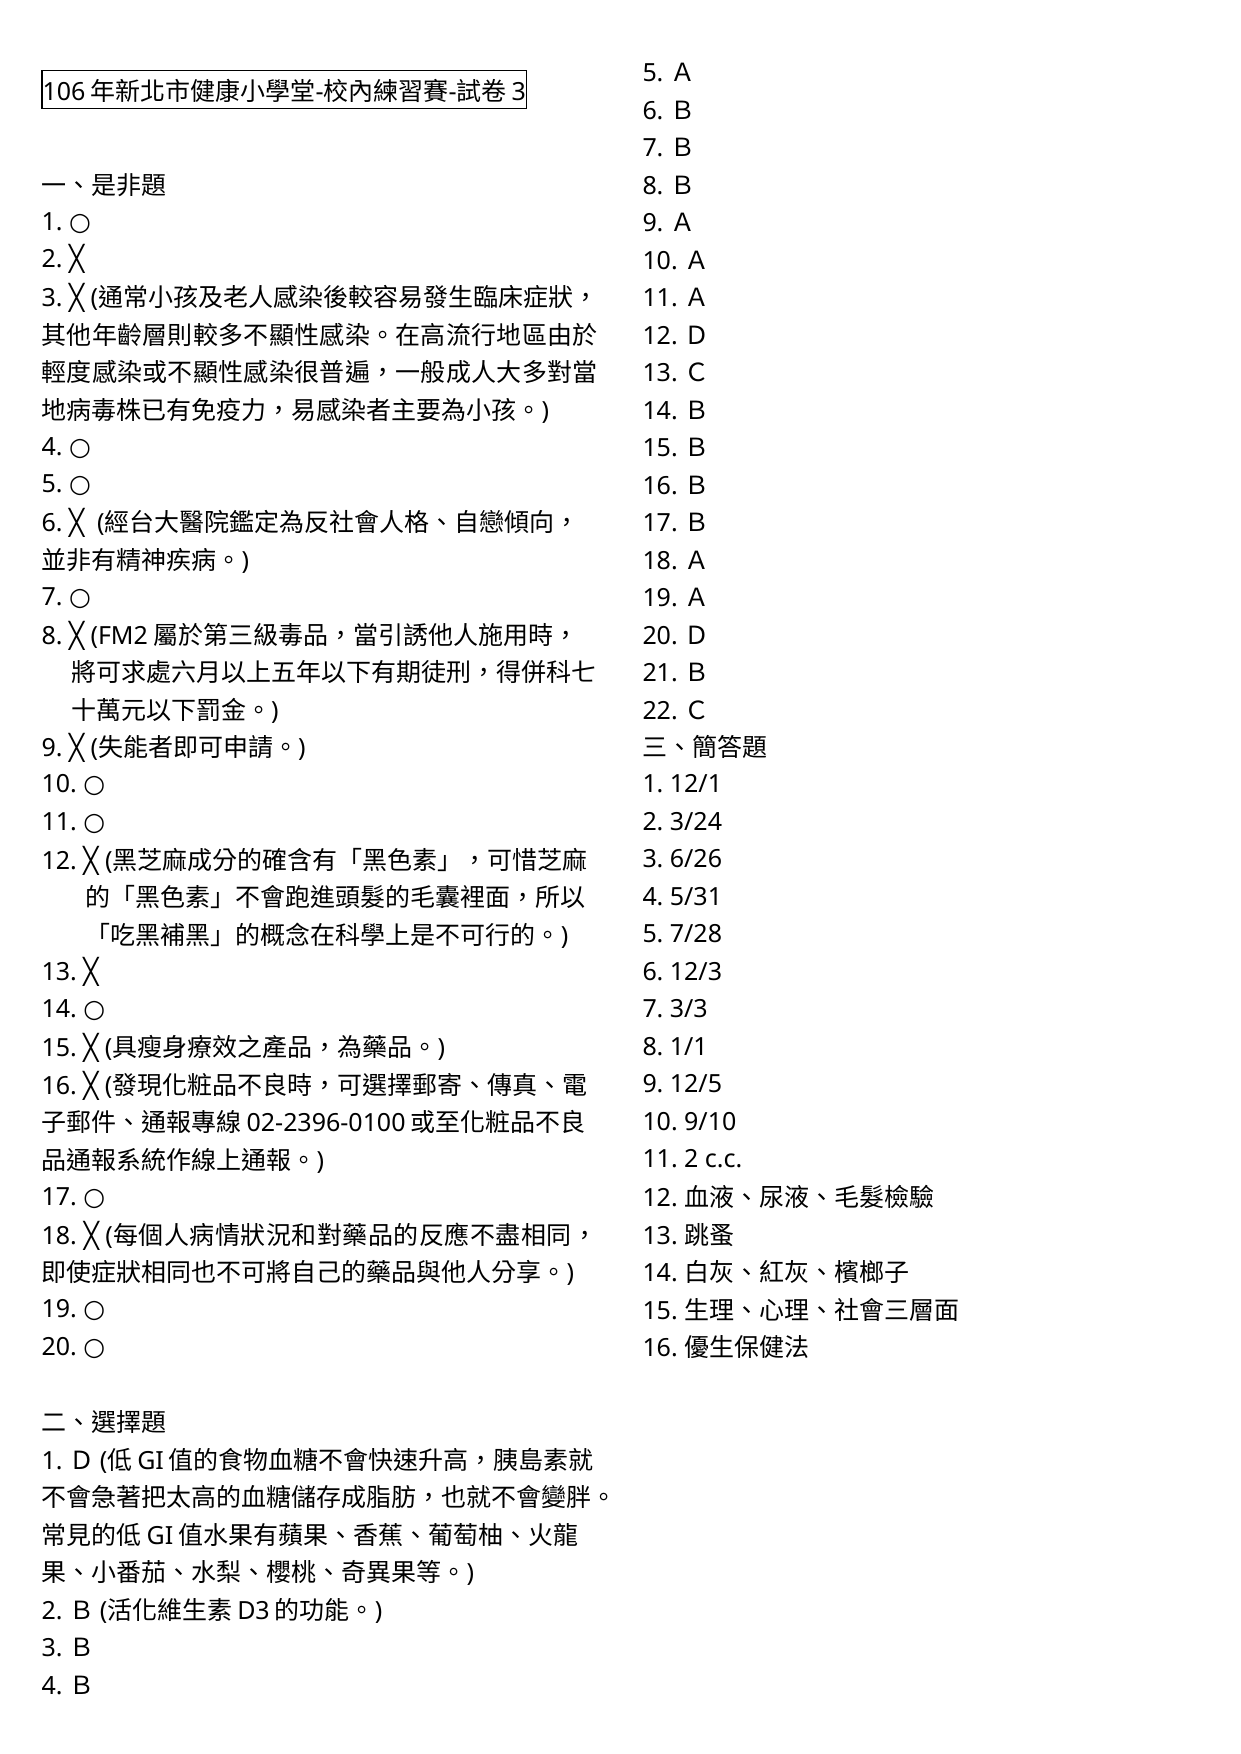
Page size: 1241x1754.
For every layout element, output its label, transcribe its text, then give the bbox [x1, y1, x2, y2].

text 18. ╳ (每個人病情狀況和對藥品的反應不盡相同，即使症狀相同也不可將自己的藥品與他人分享。) [41, 1214, 598, 1289]
text 7. 3/3 [642, 989, 1199, 1027]
text 13. 跳蚤 [642, 1214, 1199, 1252]
text 10. 9/10 [642, 1102, 1199, 1139]
text 8. ╳ (FM2屬於第三級毒品，當引誘他人施用時，將可求處六月以上五年以下有期徒刑，得併科七十萬元以下罰金。) [41, 614, 598, 727]
text 16. Ｂ [642, 464, 1199, 502]
text 13. Ｃ [642, 352, 1199, 389]
text 14. ○ [41, 989, 598, 1027]
text 12. 血液、尿液、毛髮檢驗 [642, 1177, 1199, 1214]
text 10. Ａ [642, 239, 1199, 277]
text 7. Ｂ [642, 127, 1199, 164]
text 6. Ｂ [642, 89, 1199, 127]
text 2. 3/24 [642, 802, 1199, 839]
text 6. ╳ (經台大醫院鑑定為反社會人格、自戀傾向，並非有精神疾病。) [41, 502, 598, 577]
text 5. 7/28 [642, 914, 1199, 952]
text 4. 5/31 [642, 877, 1199, 914]
text 21. Ｂ [642, 652, 1199, 689]
text 三、簡答題 [642, 727, 1199, 764]
text 15. 生理、心理、社會三層面 [642, 1289, 1199, 1327]
text 11. Ａ [642, 277, 1199, 314]
text 2. ╳ [41, 239, 598, 277]
text 1. ○ [41, 202, 598, 239]
text 12. Ｄ [642, 314, 1199, 352]
text 12. ╳ (黑芝麻成分的確含有「黑色素」，可惜芝麻的「黑色素」不會跑進頭髮的毛囊裡面，所以「吃黑補黑」的概念在科學上是不可行的。) [41, 839, 598, 952]
text 7. ○ [41, 577, 598, 614]
text 13. ╳ [41, 952, 598, 989]
text 5. Ａ [642, 52, 1199, 89]
text 14. Ｂ [642, 389, 1199, 427]
text 二、選擇題 [41, 1402, 598, 1439]
text 11. ○ [41, 802, 598, 839]
text 2. Ｂ (活化維生素D3的功能。) [41, 1589, 598, 1627]
text 1. 12/1 [642, 764, 1199, 802]
text 9. ╳ (失能者即可申請。) [41, 727, 598, 764]
text 16. ╳ (發現化粧品不良時，可選擇郵寄、傳真、電子郵件、通報專線02-2396-0100或至化粧品不良品通報系統作線上通報。) [41, 1064, 598, 1177]
text 9. 12/5 [642, 1064, 1199, 1102]
text 14. 白灰、紅灰、檳榔子 [642, 1252, 1199, 1289]
text 4. Ｂ [41, 1664, 598, 1702]
text 16. 優生保健法 [642, 1327, 1199, 1364]
text 9. Ａ [642, 202, 1199, 239]
text 15. ╳ (具瘦身療效之產品，為藥品。) [41, 1027, 598, 1064]
text 一、是非題 [41, 164, 598, 202]
text 3. 6/26 [642, 839, 1199, 877]
text 17. Ｂ [642, 502, 1199, 539]
text 15. Ｂ [642, 427, 1199, 464]
text 22. Ｃ [642, 689, 1199, 727]
text 1. Ｄ (低GI值的食物血糖不會快速升高，胰島素就不會急著把太高的血糖儲存成脂肪，也就不會變胖。常見的低GI值水果有蘋果、香蕉、葡萄柚、火龍果、小番茄、水梨、櫻桃、奇異果等。) [41, 1439, 598, 1589]
text 10. ○ [41, 764, 598, 802]
text 19. Ａ [642, 577, 1199, 614]
text 4. ○ [41, 427, 598, 464]
text 106年新北市健康小學堂-校內練習賽-試卷3 [41, 52, 598, 127]
text 18. Ａ [642, 539, 1199, 577]
text 3. Ｂ [41, 1627, 598, 1664]
text 6. 12/3 [642, 952, 1199, 989]
text 5. ○ [41, 464, 598, 502]
text 20. ○ [41, 1327, 598, 1364]
text 19. ○ [41, 1289, 598, 1327]
text 3. ╳ (通常小孩及老人感染後較容易發生臨床症狀，其他年齡層則較多不顯性感染。在高流行地區由於輕度感染或不顯性感染很普遍，一般成人大多對當地病毒株已有免疫力，易感染者主要為小孩。) [41, 277, 598, 427]
text 20. Ｄ [642, 614, 1199, 652]
text 17. ○ [41, 1177, 598, 1214]
text 8. Ｂ [642, 164, 1199, 202]
text 11. 2 c.c. [642, 1139, 1199, 1177]
text 8. 1/1 [642, 1027, 1199, 1064]
